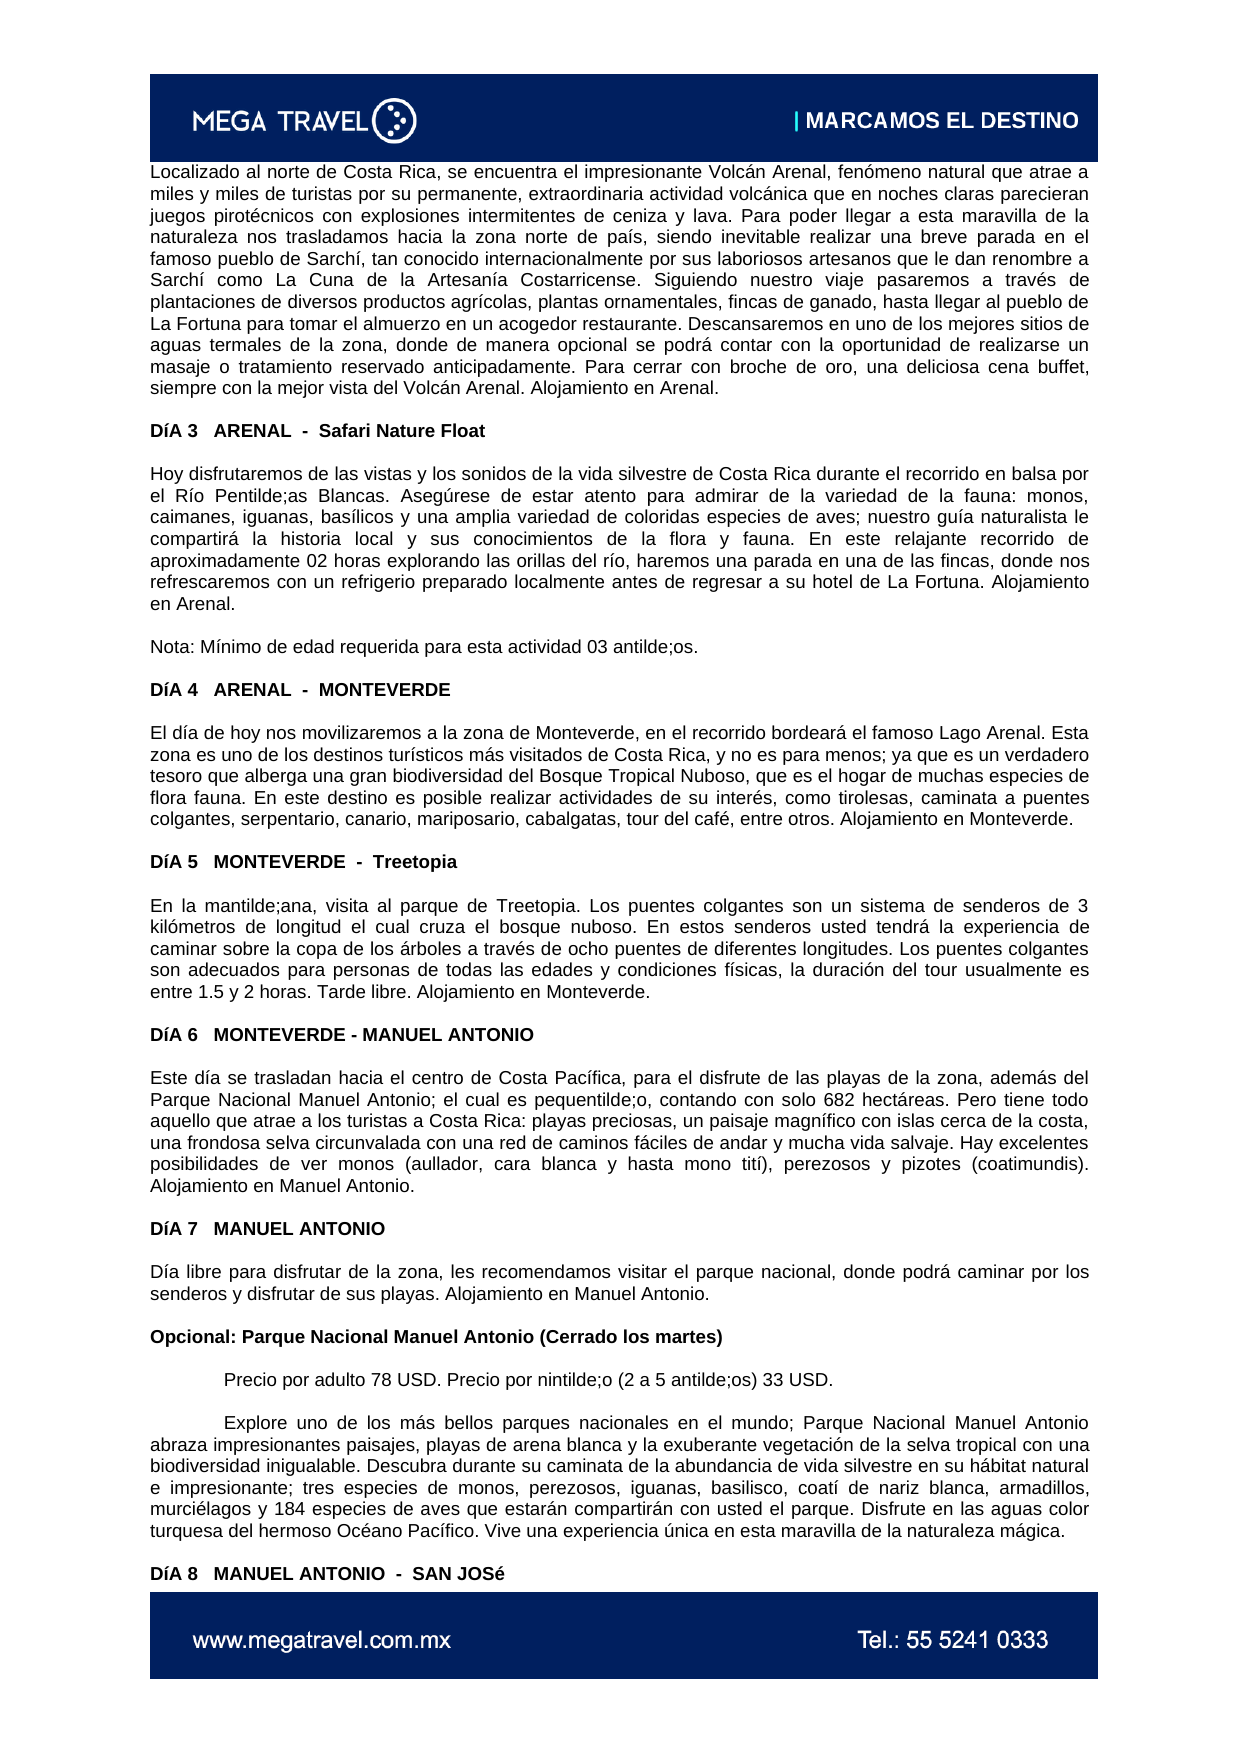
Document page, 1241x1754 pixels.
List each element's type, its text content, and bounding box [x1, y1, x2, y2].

text Precio por adulto 78 USD. Precio por nintilde;o (2 a 5 antilde;os) 33 USD. [150, 1369, 1090, 1390]
text En la mantilde;ana, visita al parque de Treetopia. Los puentes colgantes son un sistema de senderos de 3 kilómetros de longitud el cual cruza el bosque nuboso. En estos senderos usted tendrá la experiencia de caminar sobre la copa de los árboles a través de ocho puentes de diferentes longitudes. Los puentes colgantes son adecuados para personas de todas las edades y condiciones físicas, la duración del tour usualmente es entre 1.5 y 2 horas. Tarde libre. Alojamiento en Monteverde. [150, 894, 1090, 1002]
text El día de hoy nos movilizaremos a la zona de Monteverde, en el recorrido bordeará el famoso Lago Arenal. Esta zona es uno de los destinos turísticos más visitados de Costa Rica, y no es para menos; ya que es un verdadero tesoro que alberga una gran biodiversidad del Bosque Tropical Nuboso, que es el hogar de muchas especies de flora fauna. En este destino es posible realizar actividades de su interés, como tirolesas, caminata a puentes colgantes, serpentario, canario, mariposario, cabalgatas, tour del café, entre otros. Alojamiento en Monteverde. [150, 722, 1090, 830]
text Nota: Mínimo de edad requerida para esta actividad 03 antilde;os. [150, 636, 1090, 657]
picture [150, 1592, 1098, 1679]
text DíA 8 MANUEL ANTONIO - SAN JOSé [150, 1563, 1090, 1584]
picture [150, 74, 1098, 162]
text DíA 6 MONTEVERDE - MANUEL ANTONIO [150, 1024, 1090, 1045]
text Opcional: Parque Nacional Manuel Antonio (Cerrado los martes) [150, 1326, 1090, 1347]
text Localizado al norte de Costa Rica, se encuentra el impresionante Volcán Arenal, fenómeno natural que atrae a miles y miles de turistas por su permanente, extraordinaria actividad volcánica que en noches claras parecieran juegos pirotécnicos con explosiones intermitentes de ceniza y lava. Para poder llegar a esta maravilla de la naturaleza nos trasladamos hacia la zona norte de país, siendo inevitable realizar una breve parada en el famoso pueblo de Sarchí, tan conocido internacionalmente por sus laboriosos artesanos que le dan renombre a Sarchí como La Cuna de la Artesanía Costarricense. Siguiendo nuestro viaje pasaremos a través de plantaciones de diversos productos agrícolas, plantas ornamentales, fincas de ganado, hasta llegar al pueblo de La Fortuna para tomar el almuerzo en un acogedor restaurante. Descansaremos en uno de los mejores sitios de aguas termales de la zona, donde de manera opcional se podrá contar con la oportunidad de realizarse un masaje o tratamiento reservado anticipadamente. Para cerrar con broche de oro, una deliciosa cena buffet, siempre con la mejor vista del Volcán Arenal. Alojamiento en Arenal. [150, 161, 1090, 398]
text DíA 5 MONTEVERDE - Treetopia [150, 851, 1090, 873]
text DíA 4 ARENAL - MONTEVERDE [150, 679, 1090, 700]
text Este día se trasladan hacia el centro de Costa Pacífica, para el disfrute de las playas de la zona, además del Parque Nacional Manuel Antonio; el cual es pequentilde;o, contando con solo 682 hectáreas. Pero tiene todo aquello que atrae a los turistas a Costa Rica: playas preciosas, un paisaje magnífico con islas cerca de la costa, una frondosa selva circunvalada con una red de caminos fáciles de andar y mucha vida salvaje. Hay excelentes posibilidades de ver monos (aullador, cara blanca y hasta mono tití), perezosos y pizotes (coatimundis). Alojamiento en Manuel Antonio. [150, 1067, 1090, 1196]
text Día libre para disfrutar de la zona, les recomendamos visitar el parque nacional, donde podrá caminar por los senderos y disfrutar de sus playas. Alojamiento en Manuel Antonio. [150, 1261, 1090, 1304]
text Explore uno de los más bellos parques nacionales en el mundo; Parque Nacional Manuel Antonio abraza impresionantes paisajes, playas de arena blanca y la exuberante vegetación de la selva tropical con una biodiversidad inigualable. Descubra durante su caminata de la abundancia de vida silvestre en su hábitat natural e impresionante; tres especies de monos, perezosos, iguanas, basilisco, coatí de nariz blanca, armadillos, murciélagos y 184 especies de aves que estarán compartirán con usted el parque. Disfrute en las aguas color turquesa del hermoso Océano Pacífico. Vive una experiencia única en esta maravilla de la naturaleza mágica. [150, 1412, 1090, 1541]
text DíA 7 MANUEL ANTONIO [150, 1218, 1090, 1239]
text Hoy disfrutaremos de las vistas y los sonidos de la vida silvestre de Costa Rica durante el recorrido en balsa por el Río Pentilde;as Blancas. Asegúrese de estar atento para admirar de la variedad de la fauna: monos, caimanes, iguanas, basílicos y una amplia variedad de coloridas especies de aves; nuestro guía naturalista le compartirá la historia local y sus conocimientos de la flora y fauna. En este relajante recorrido de aproximadamente 02 horas explorando las orillas del río, haremos una parada en una de las fincas, donde nos refrescaremos con un refrigerio preparado localmente antes de regresar a su hotel de La Fortuna. Alojamiento en Arenal. [150, 463, 1090, 614]
text DíA 3 ARENAL - Safari Nature Float [150, 420, 1090, 442]
